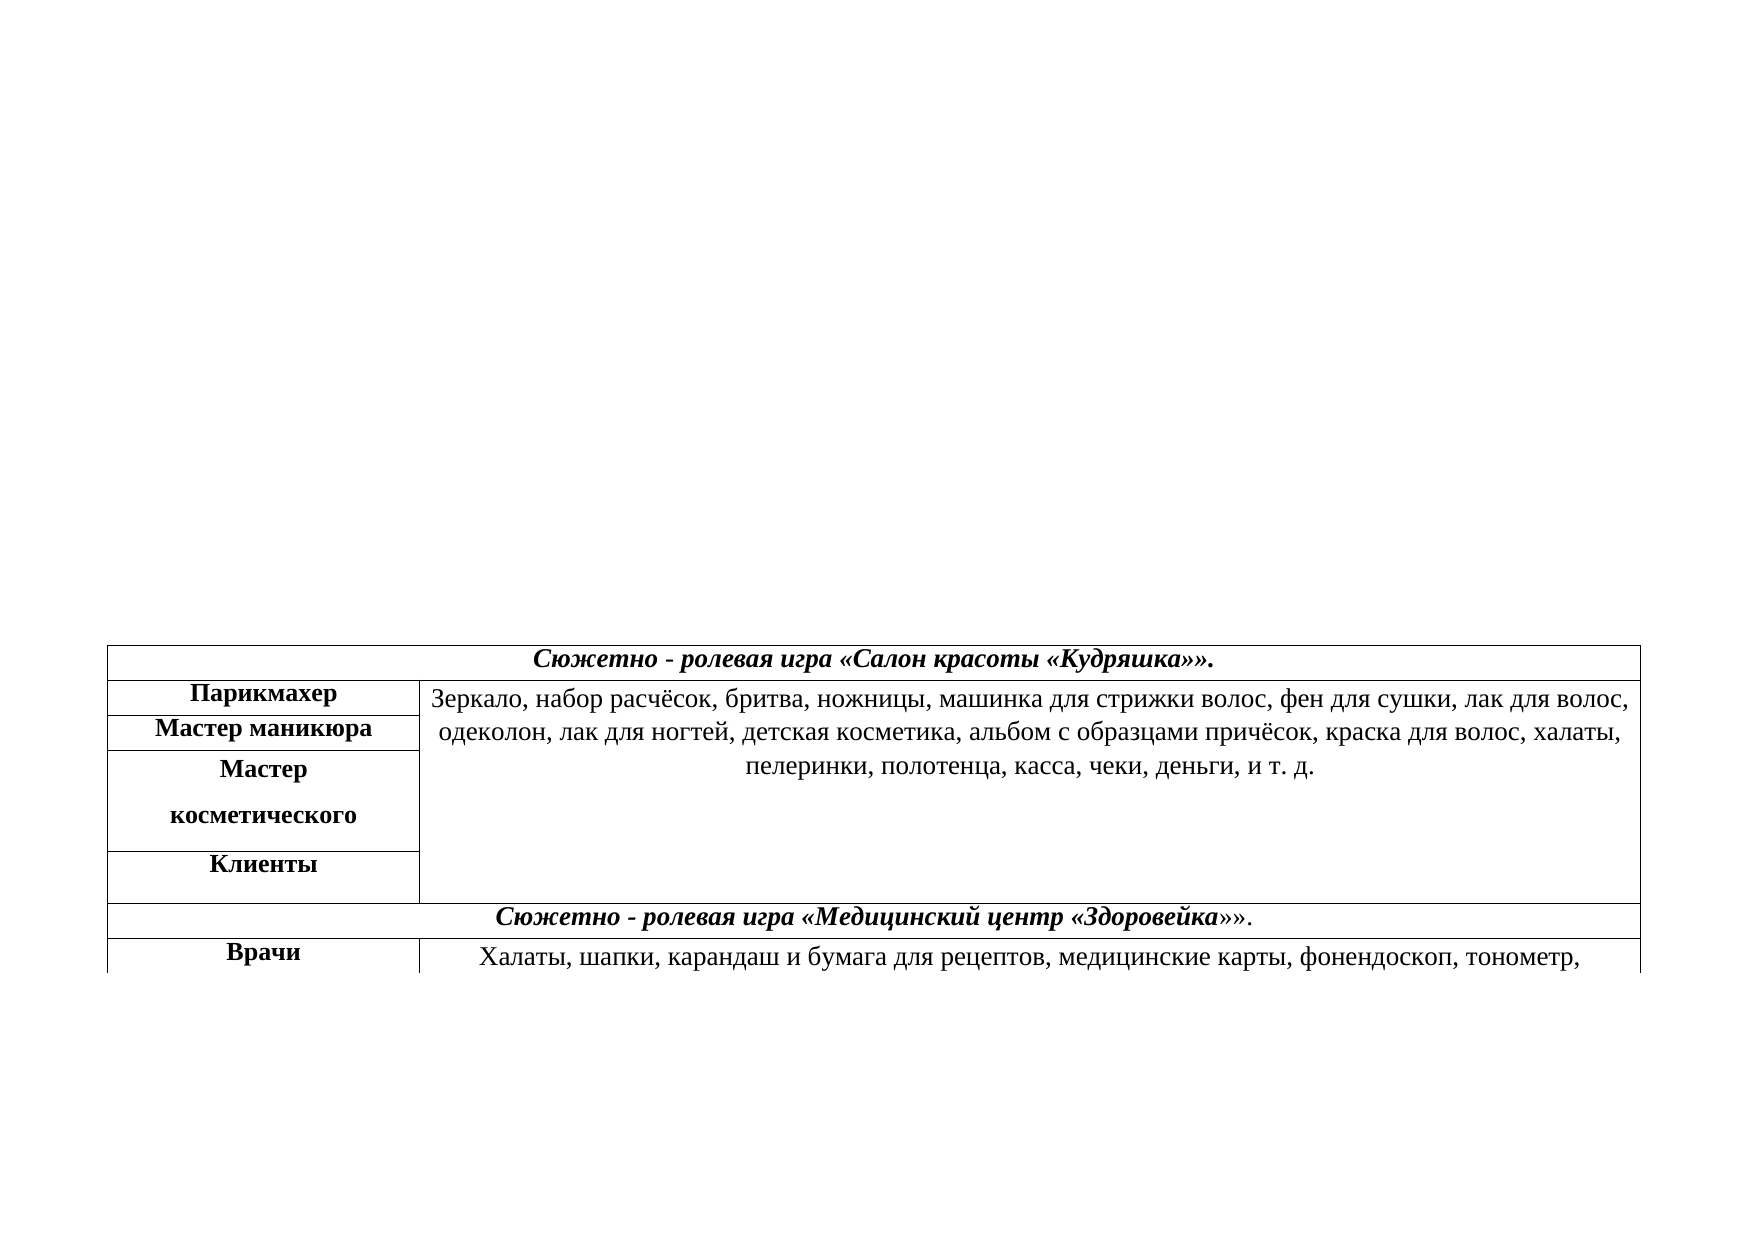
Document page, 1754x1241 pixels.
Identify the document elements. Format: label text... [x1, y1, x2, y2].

table_cell Мастер косметического кабинета [108, 751, 419, 851]
table_cell Парикмахер [108, 681, 419, 715]
table_cell Халаты, шапки, карандаш и бумага для рецептов, медицинские карты, фонендоскоп, тонометр, градусник, вата, бинт, пинцет, ножницы, губка, шприц, мази, таблетки, порошки и т. д. [420, 939, 1640, 973]
table_cell Врачи [108, 939, 419, 973]
table_cell Мастер маникюра [108, 716, 419, 749]
table_cell Сюжетно - ролевая игра «Салон красоты «Кудряшка»». [108, 646, 1640, 679]
table_cell Клиенты [108, 852, 419, 903]
table_cell Зеркало, набор расчёсок, бритва, ножницы, машинка для стрижки волос, фен для сушки, лак для волос, одеколон, лак для ногтей, детская косметика, альбом с образцами причёсок, краска для волос, халаты, пелеринки, полотенца, касса, чеки, деньги, и т. д. [420, 681, 1640, 903]
table_cell Сюжетно - ролевая игра «Медицинский центр «Здоровейка»». [108, 904, 1640, 938]
